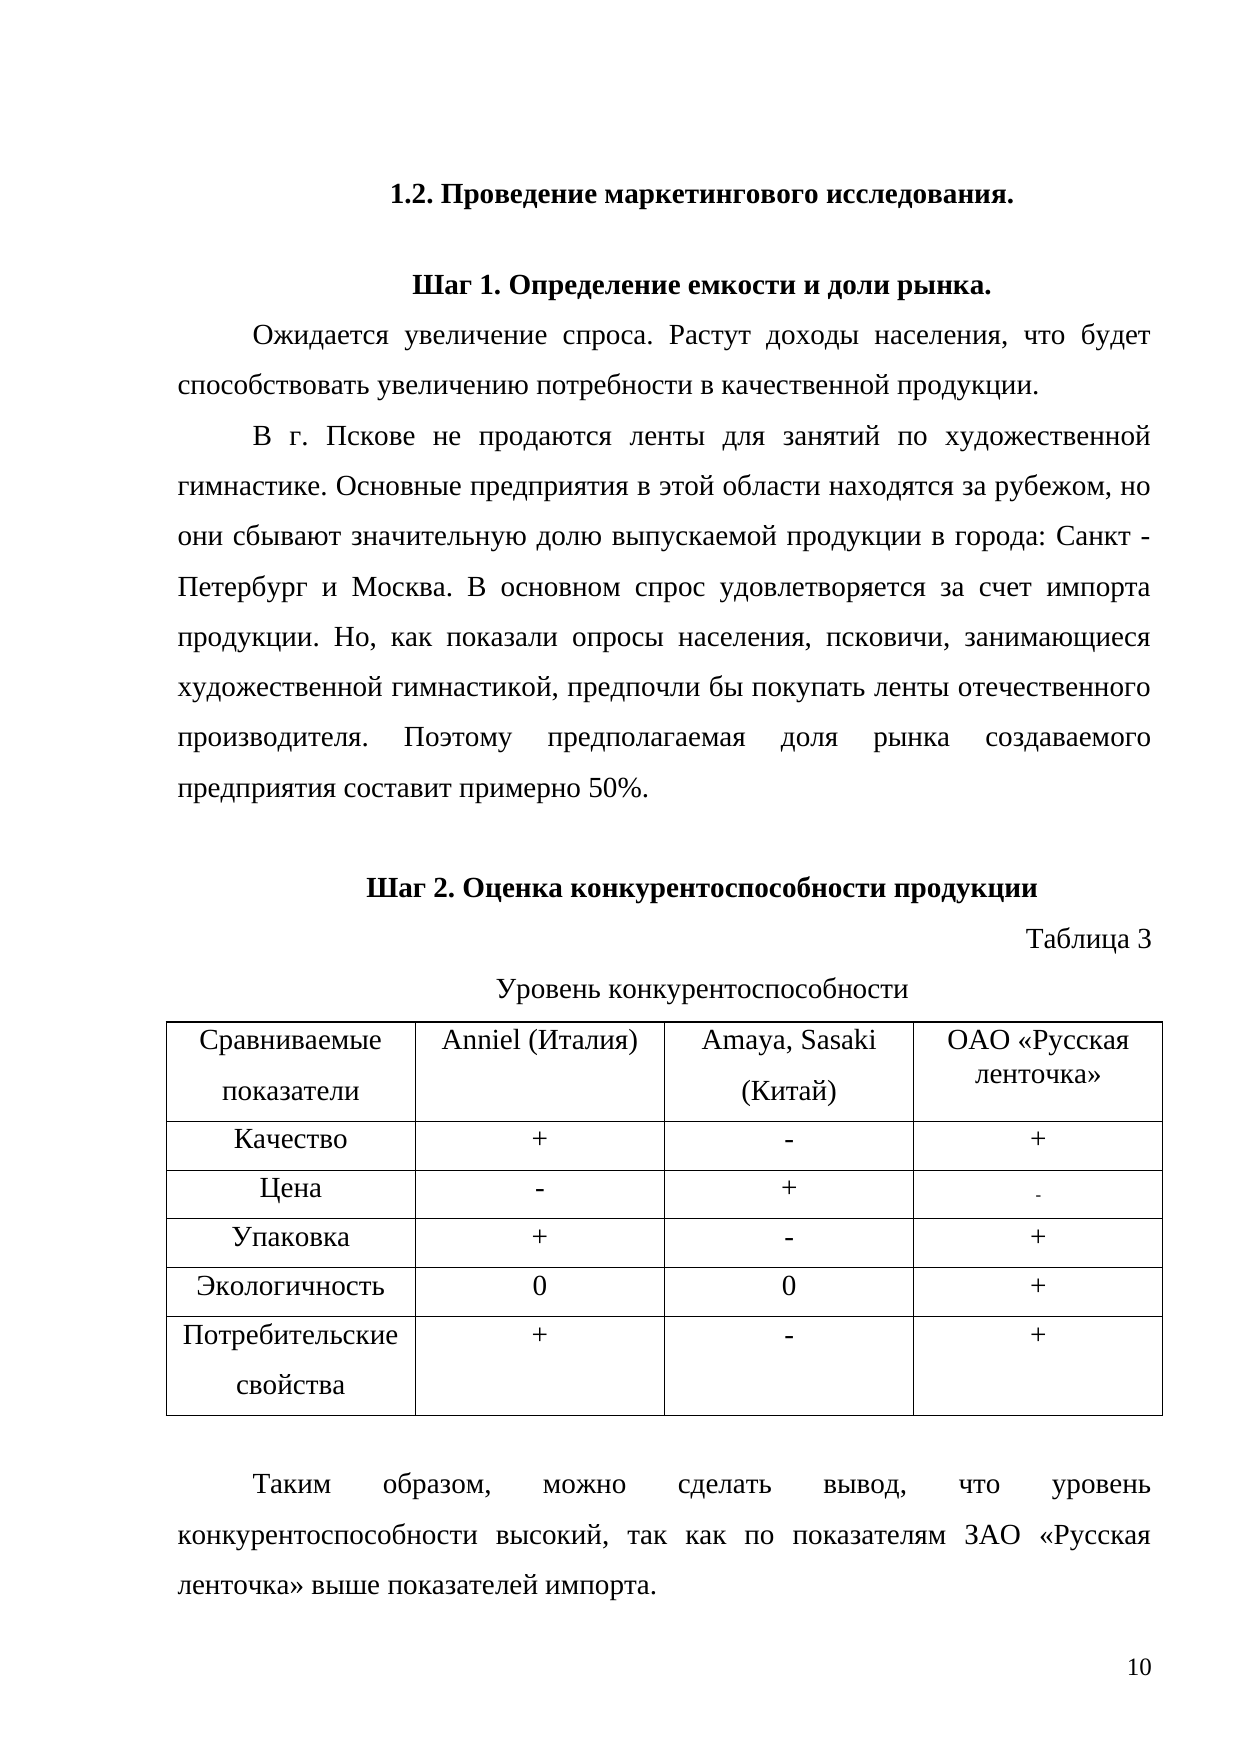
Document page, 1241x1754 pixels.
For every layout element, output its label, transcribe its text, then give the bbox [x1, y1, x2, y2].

text Таким образом, можно сделать вывод, что уровень конкурентоспособности высокий, так как по показателям ЗАО «Русская ленточка» выше показателей импорта. [177, 1467, 1152, 1601]
table_cell Качество [167, 1122, 415, 1169]
text Ожидается увеличение спроса. Растут доходы населения, что будет способствовать увеличению потребности в качественной продукции. [177, 317, 1152, 401]
table_cell + [416, 1122, 664, 1169]
table_cell - [914, 1171, 1162, 1218]
table_cell + [416, 1219, 664, 1267]
subtitle 1.2. Проведение маркетингового исследования. [177, 177, 1152, 210]
text Шаг 1. Определение емкости и доли рынка. [177, 267, 1152, 300]
text В г. Пскове не продаются ленты для занятий по художественной гимнастике. Основные предприятия в этой области находятся за рубежом, но они сбывают значительную долю выпускаемой продукции в города: Санкт - Петербург и Москва. В основном спрос удовлетворяется за счет импорта продукции. Но, как показали опросы населения, псковичи, занимающиеся художественной гимнастикой, предпочли бы покупать ленты отечественного производителя. Поэтому предполагаемая доля рынка создаваемого предприятия составит примерно 50%. [177, 418, 1152, 803]
table_header Сравниваемые показатели [167, 1023, 415, 1121]
table_cell - [665, 1122, 913, 1169]
table_cell + [416, 1317, 664, 1415]
table_cell + [914, 1317, 1162, 1415]
table_cell Упаковка [167, 1219, 415, 1267]
text Шаг 2. Оценка конкурентоспособности продукции [177, 871, 1152, 904]
table_cell + [914, 1268, 1162, 1316]
table_cell + [914, 1122, 1162, 1169]
text Таблица 3 [177, 921, 1152, 954]
text Уровень конкурентоспособности [177, 971, 1152, 1005]
table_cell - [665, 1317, 913, 1415]
table_cell Потребительские свойства [167, 1317, 415, 1415]
table_cell 0 [665, 1268, 913, 1316]
table_header Amaya, Sasaki (Китай) [665, 1023, 913, 1121]
table_header Anniel (Италия) [416, 1023, 664, 1121]
table_header ОАО «Русская ленточка» [914, 1023, 1162, 1121]
table_cell + [665, 1171, 913, 1218]
table_cell Цена [167, 1171, 415, 1218]
table_cell 0 [416, 1268, 664, 1316]
table_cell - [416, 1171, 664, 1218]
table_cell Экологичность [167, 1268, 415, 1316]
table_cell - [665, 1219, 913, 1267]
table_cell + [914, 1219, 1162, 1267]
